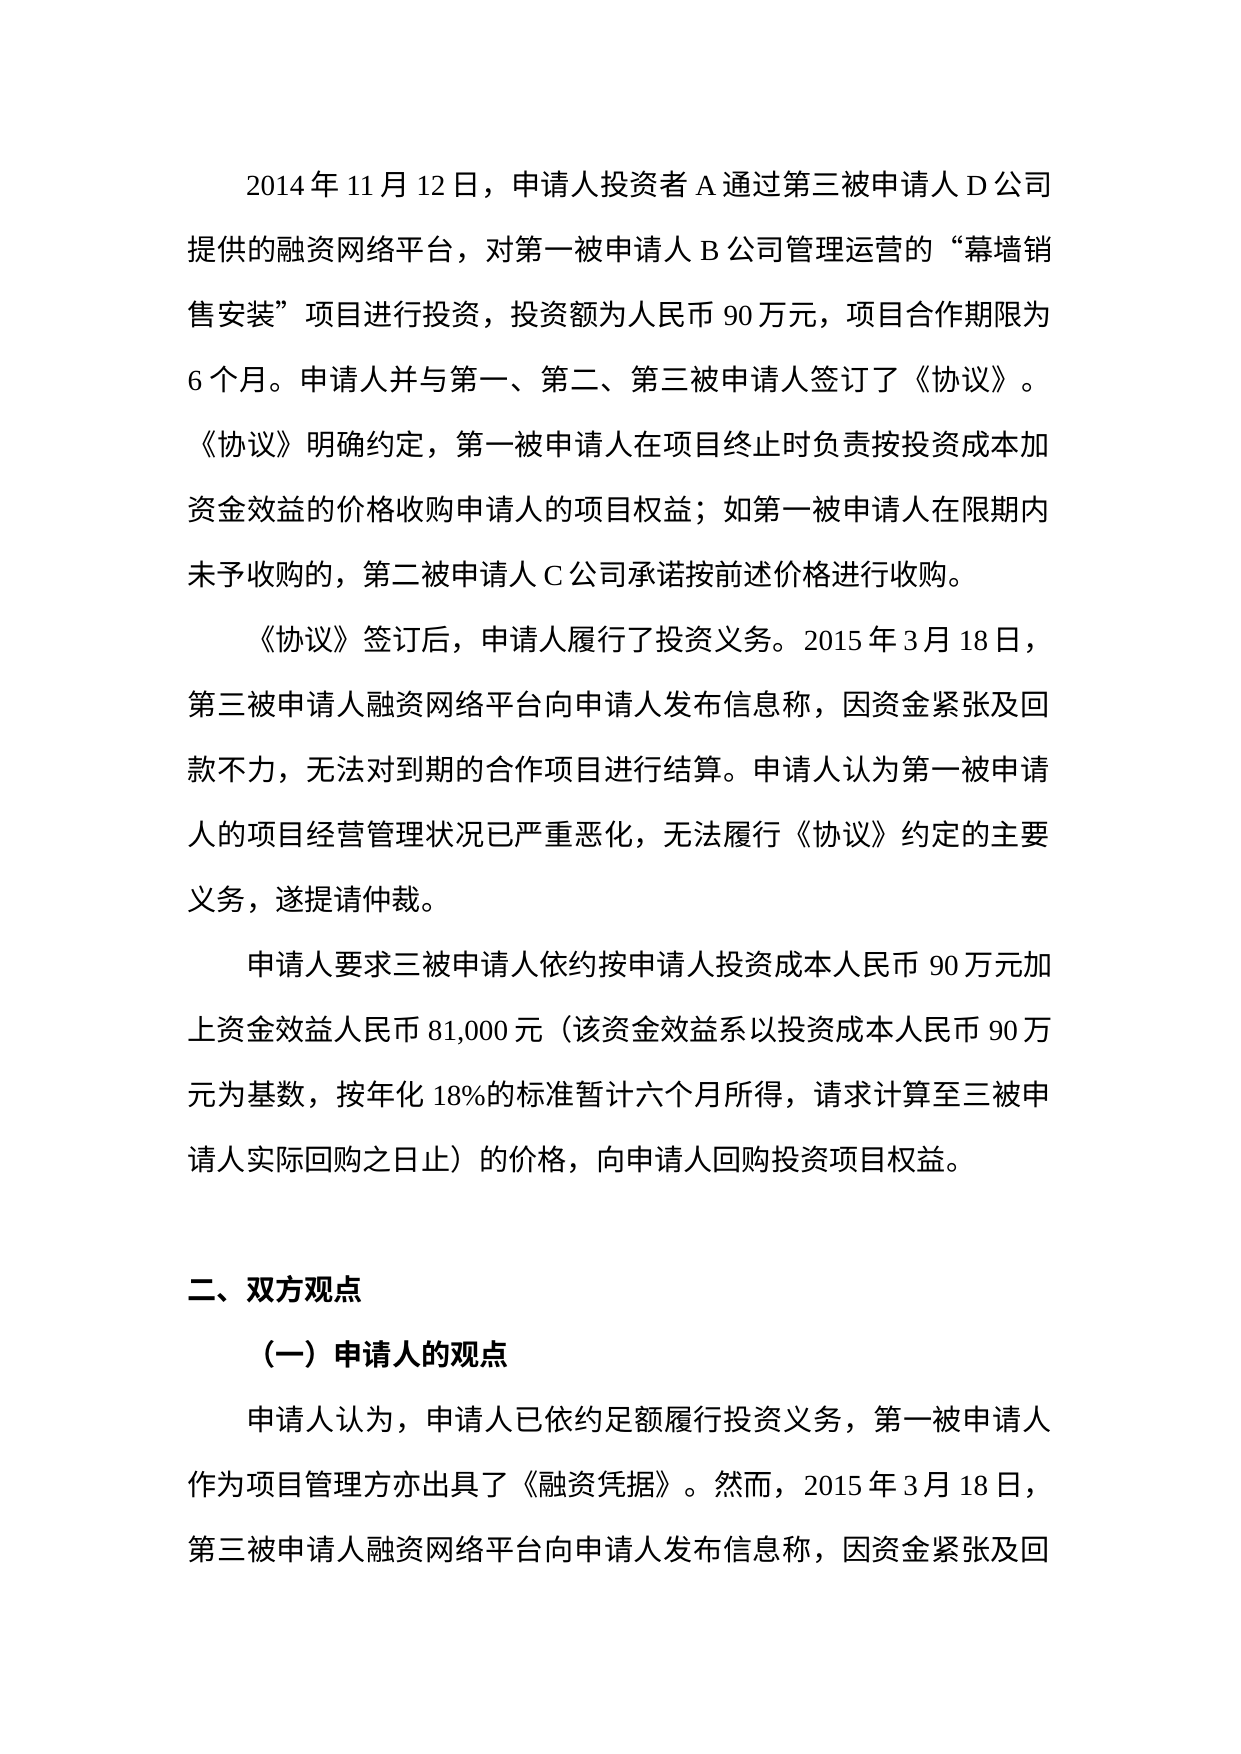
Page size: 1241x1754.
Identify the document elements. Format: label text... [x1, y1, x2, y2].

text 《协议》签订后，申请人履行了投资义务。2015年3月18日，第三被申请人融资网络平台向申请人发布信息称，因资金紧张及回款不力，无法对到期的合作项目进行结算。申请人认为第一被申请人的项目经营管理状况已严重恶化，无法履行《协议》约定的主要义务，遂提请仲裁。 [187, 605, 1053, 930]
text 申请人要求三被申请人依约按申请人投资成本人民币90万元加上资金效益人民币81,000元（该资金效益系以投资成本人民币90万元为基数，按年化18%的标准暂计六个月所得，请求计算至三被申请人实际回购之日止）的价格，向申请人回购投资项目权益。 [187, 930, 1053, 1190]
text 二、双方观点 [187, 1255, 1053, 1320]
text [187, 1385, 1053, 1580]
text （一）申请人的观点 [187, 1320, 1053, 1385]
text 2014年11月12日，申请人投资者A通过第三被申请人D公司提供的融资网络平台，对第一被申请人B公司管理运营的“幕墙销售安装”项目进行投资，投资额为人民币90万元，项目合作期限为6个月。申请人并与第一、第二、第三被申请人签订了《协议》。《协议》明确约定，第一被申请人在项目终止时负责按投资成本加资金效益的价格收购申请人的项目权益；如第一被申请人在限期内未予收购的，第二被申请人C公司承诺按前述价格进行收购。 [187, 150, 1053, 605]
